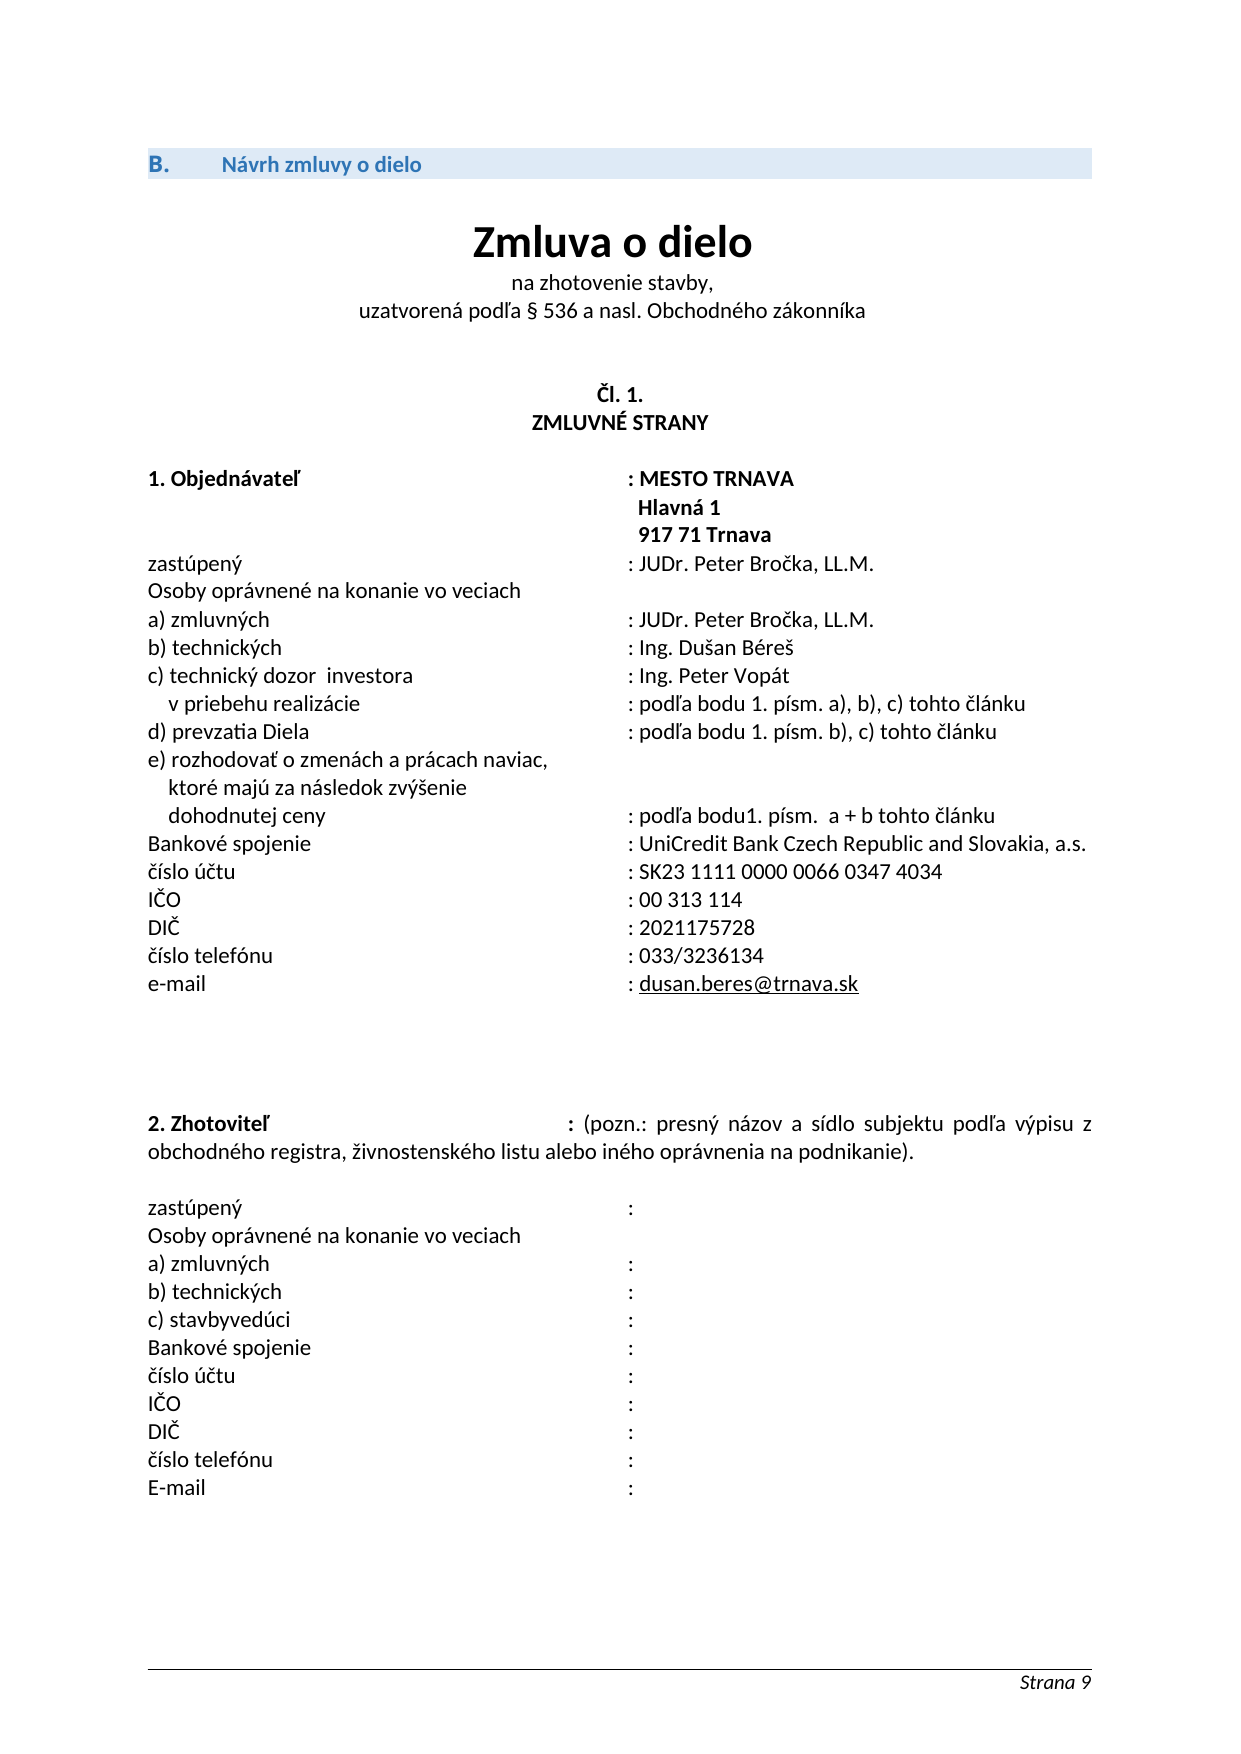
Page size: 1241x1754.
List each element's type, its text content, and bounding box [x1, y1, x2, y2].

text c) stavbyvedúci : [148, 1305, 1092, 1333]
text ZMLUVNÉ STRANY [148, 408, 1092, 437]
text e) rozhodovať o zmenách a prácach naviac, [148, 745, 1092, 773]
text Osoby oprávnené na konanie vo veciach [148, 1221, 1092, 1249]
text 1. Objednávateľ : MESTO TRNAVA [148, 464, 1092, 493]
text IČO : 00 313 114 [148, 885, 1092, 913]
text b) technických : Ing. Dušan Béreš [148, 633, 1092, 661]
text b) technických : [148, 1277, 1092, 1305]
text DIČ : 2021175728 [148, 913, 1092, 941]
text Hlavná 1 [148, 493, 1092, 521]
text DIČ : [148, 1417, 1092, 1445]
text 2. Zhotoviteľ : (pozn.: presný názov a sídlo subjektu podľa výpisu z obchodného registra, živnostenského listu alebo iného oprávnenia na podnikanie). [148, 1109, 1092, 1165]
text číslo telefónu : [148, 1445, 1092, 1473]
text ktoré majú za následok zvýšenie [148, 773, 1092, 801]
text číslo účtu : SK23 1111 0000 0066 0347 4034 [148, 857, 1092, 885]
text a) zmluvných : JUDr. Peter Bročka, LL.M. [148, 605, 1092, 633]
text Čl. 1. [148, 381, 1092, 408]
text c) technický dozor investora : Ing. Peter Vopát [148, 661, 1092, 689]
text Bankové spojenie : [148, 1333, 1092, 1361]
text IČO : [148, 1389, 1092, 1417]
text d) prevzatia Diela : podľa bodu 1. písm. b), c) tohto článku [148, 717, 1092, 745]
text číslo účtu : [148, 1361, 1092, 1389]
text dohodnutej ceny : podľa bodu1. písm. a + b tohto článku [148, 801, 1092, 829]
text zastúpený : [148, 1193, 1092, 1221]
text e-mail : dusan.beres@trnava.sk [148, 969, 1092, 997]
text v priebehu realizácie : podľa bodu 1. písm. a), b), c) tohto článku [148, 689, 1092, 717]
text číslo telefónu : 033/3236134 [148, 941, 1092, 969]
text E-mail : [148, 1473, 1092, 1501]
subtitle Návrh zmluvy o dielo [148, 148, 1092, 179]
text Zmluva o dielo [148, 212, 1077, 268]
text 917 71 Trnava zastúpený : JUDr. Peter Bročka, LL.M. [148, 521, 1092, 577]
text Bankové spojenie : UniCredit Bank Czech Republic and Slovakia, a.s. [148, 829, 1092, 857]
text Osoby oprávnené na konanie vo veciach [148, 577, 1092, 605]
text na zhotovenie stavby, [148, 268, 1077, 296]
text a) zmluvných : [148, 1249, 1092, 1277]
text uzatvorená podľa § 536 a nasl. Obchodného zákonníka [148, 296, 1077, 324]
